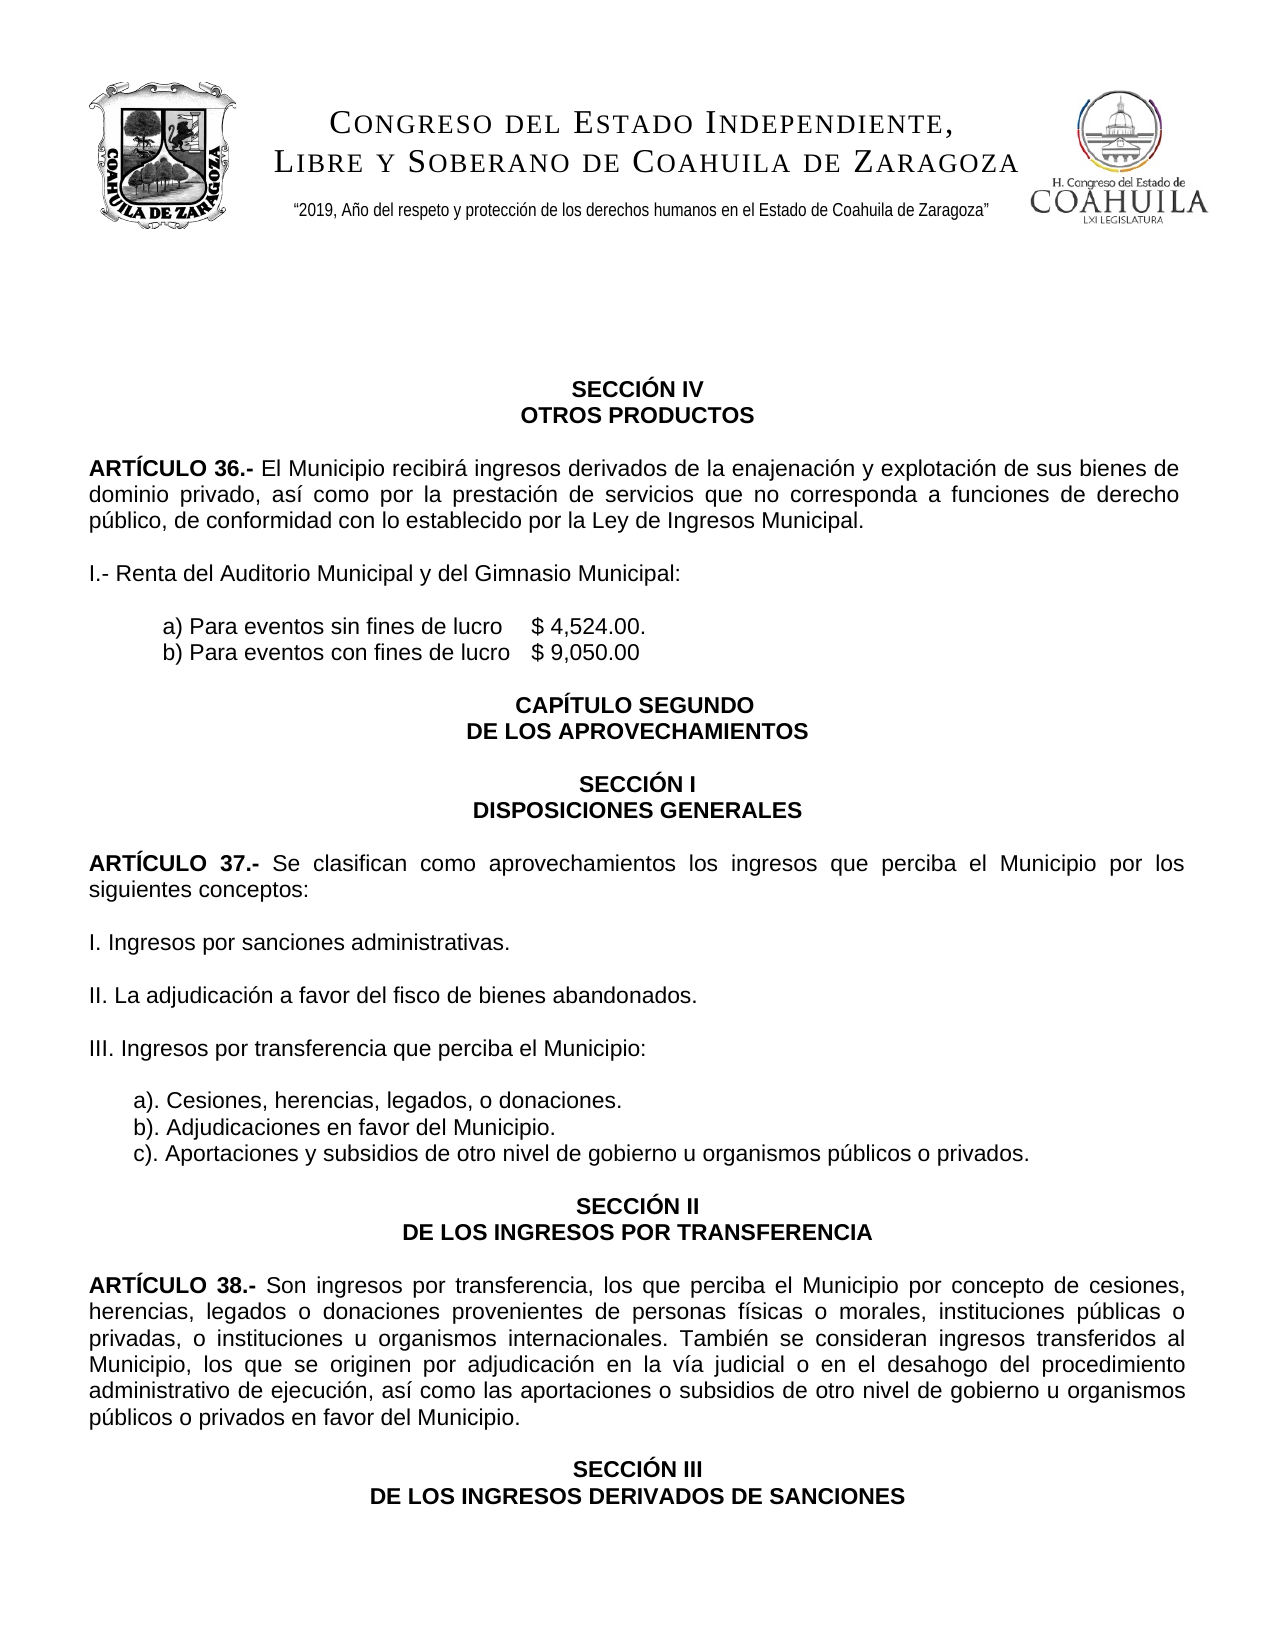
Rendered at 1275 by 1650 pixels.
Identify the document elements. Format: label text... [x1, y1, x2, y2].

text CAPÍTULO SEGUNDO [89, 692, 1181, 718]
text DE LOS INGRESOS DERIVADOS DE SANCIONES [89, 1483, 1186, 1509]
text ARTÍCULO 37.- Se clasifican como aprovechamientos los ingresos que perciba el Municipio por los siguientes conceptos: [89, 850, 1186, 903]
text b). Adjudicaciones en favor del Municipio. [89, 1114, 1186, 1140]
text DE LOS INGRESOS POR TRANSFERENCIA [89, 1219, 1186, 1245]
text OTROS PRODUCTOS [89, 402, 1186, 428]
text II. La adjudicación a favor del fisco de bienes abandonados. [89, 982, 1186, 1008]
text DE LOS APROVECHAMIENTOS [89, 718, 1186, 745]
text I.- Renta del Auditorio Municipal y del Gimnasio Municipal: [89, 560, 1186, 587]
text a) Para eventos sin fines de lucro $ 4,524.00. [89, 613, 1186, 639]
text ARTÍCULO 38.- Son ingresos por transferencia, los que perciba el Municipio por concepto de cesiones, herencias, legados o donaciones provenientes de personas físicas o morales, instituciones públicas o privadas, o instituciones u organismos internacionales. También se consideran ingresos transferidos al Municipio, los que se originen por adjudicación en la vía judicial o en el desahogo del procedimiento administrativo de ejecución, así como las aportaciones o subsidios de otro nivel de gobierno u organismos públicos o privados en favor del Municipio. [89, 1272, 1186, 1430]
text SECCIÓN IV [89, 376, 1186, 402]
text I. Ingresos por sanciones administrativas. [89, 929, 1186, 956]
text ARTÍCULO 36.- El Municipio recibirá ingresos derivados de la enajenación y explotación de sus bienes de dominio privado, así como por la prestación de servicios que no corresponda a funciones de derecho público, de conformidad con lo establecido por la Ley de Ingresos Municipal. [89, 455, 1181, 534]
text c). Aportaciones y subsidios de otro nivel de gobierno u organismos públicos o privados. [89, 1140, 1186, 1166]
text SECCIÓN III [89, 1456, 1186, 1483]
picture [88, 82, 237, 229]
text DISPOSICIONES GENERALES [89, 797, 1186, 824]
picture [1020, 85, 1214, 229]
text III. Ingresos por transferencia que perciba el Municipio: [89, 1034, 1186, 1061]
text b) Para eventos con fines de lucro $ 9,050.00 [89, 639, 1186, 666]
text SECCIÓN I [89, 771, 1186, 797]
text SECCIÓN II [89, 1193, 1186, 1219]
text a). Cesiones, herencias, legados, o donaciones. [89, 1087, 1186, 1114]
